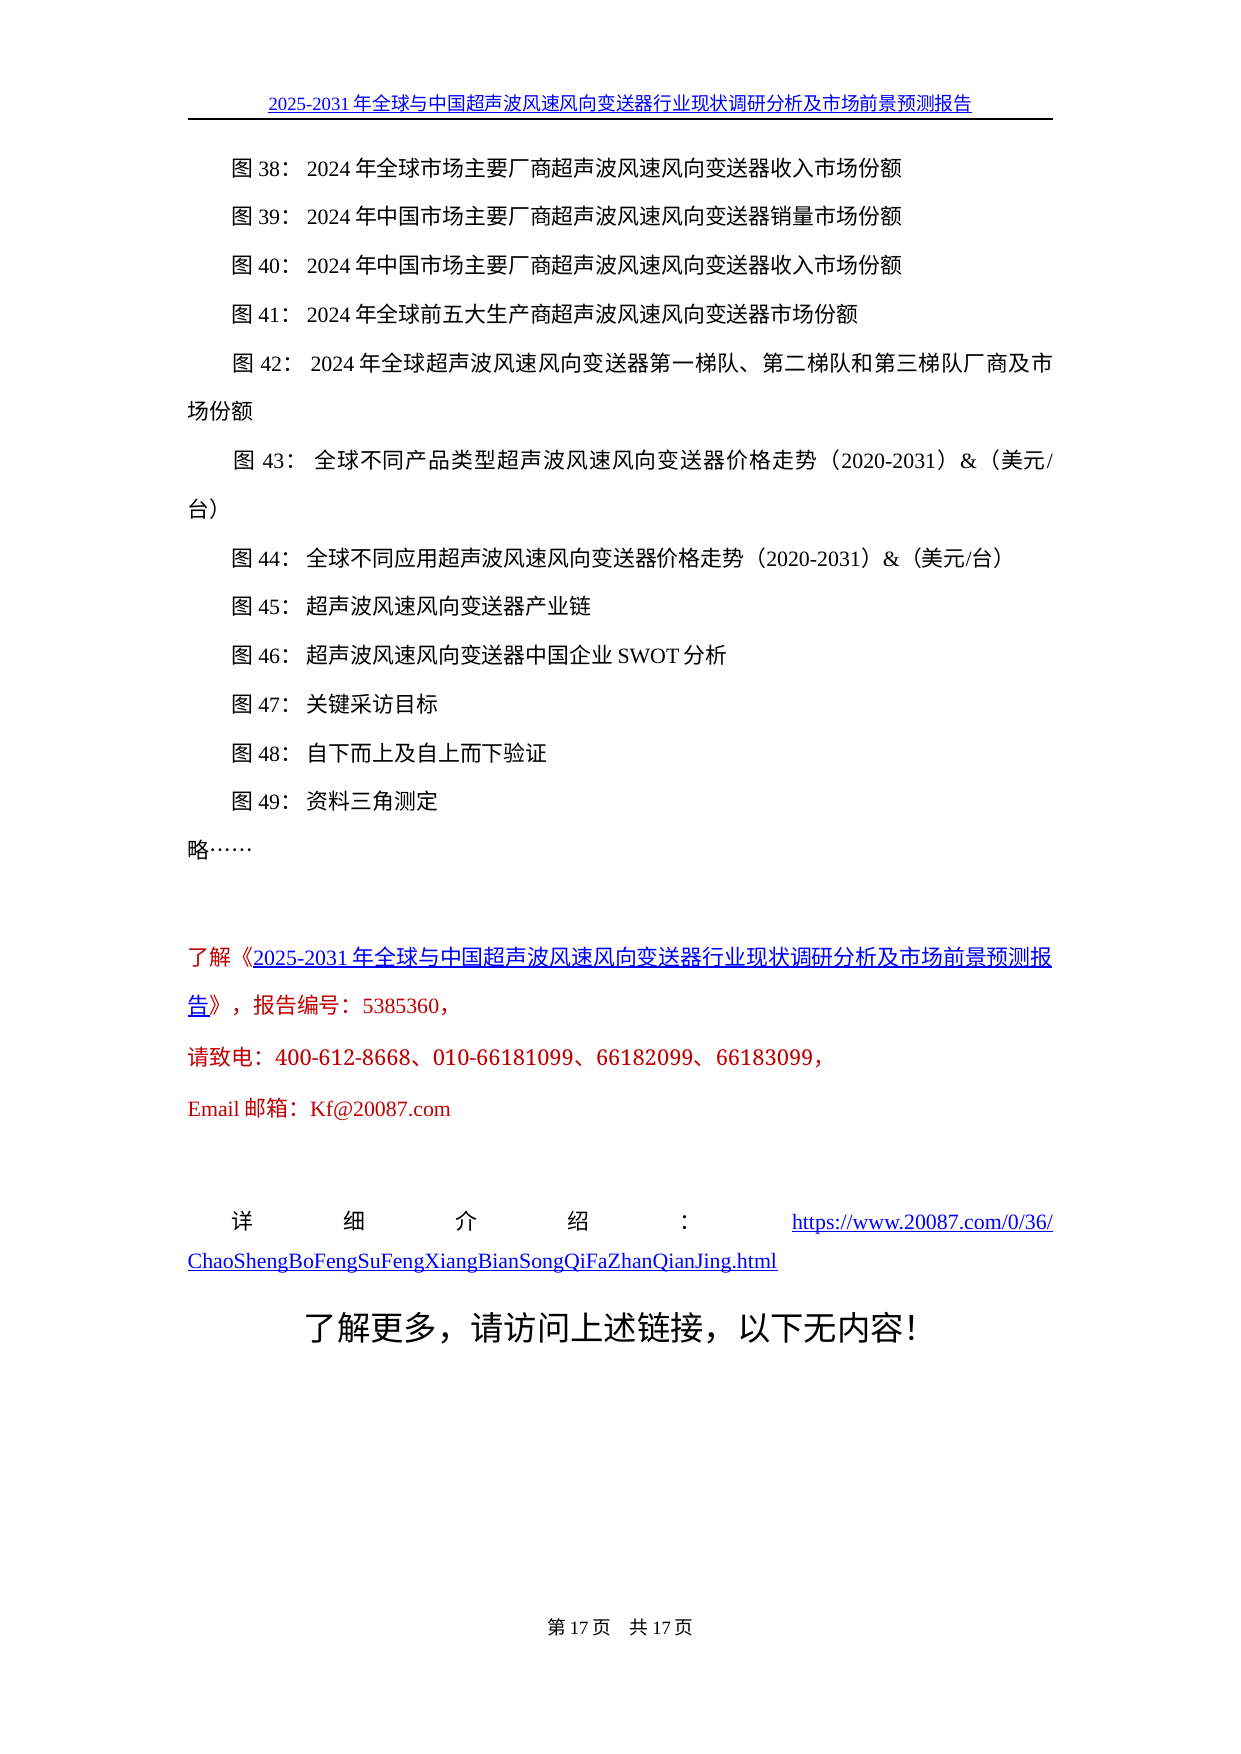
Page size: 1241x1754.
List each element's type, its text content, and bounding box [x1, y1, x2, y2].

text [187, 150, 1053, 865]
text 详细介绍：https://www.20087.com/0/36/ChaoShengBoFengSuFengXiangBianSongQiFaZhanQianJing.html [187, 1204, 1053, 1277]
text Email邮箱：Kf@20087.com [187, 1091, 1053, 1123]
text 了解《2025-2031年全球与中国超声波风速风向变送器行业现状调研分析及市场前景预测报告》，报告编号：5385360， [187, 939, 1053, 1020]
text 请致电：400-612-8668、010-66181099、66182099、66183099， [187, 1039, 1053, 1072]
title 了解更多，请访问上述链接，以下无内容！ [187, 1293, 1053, 1358]
